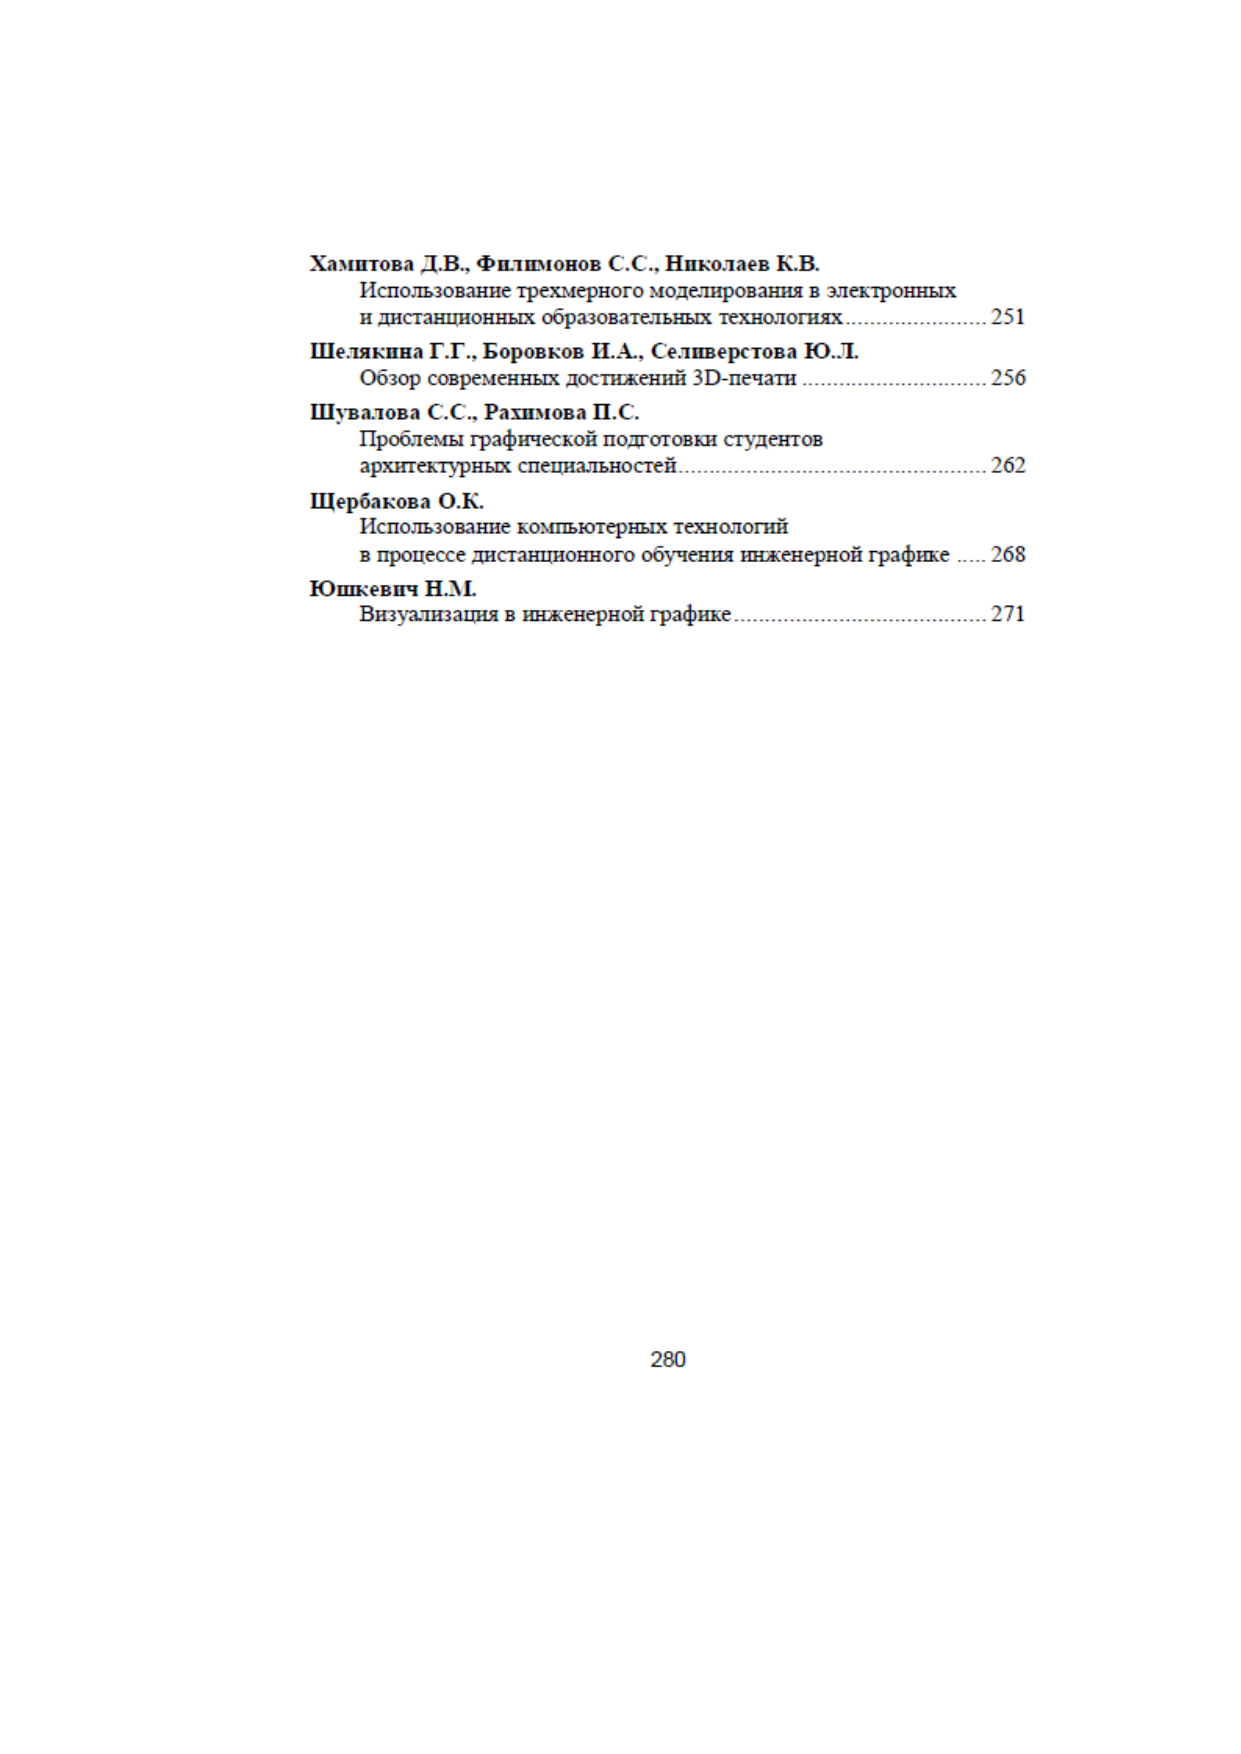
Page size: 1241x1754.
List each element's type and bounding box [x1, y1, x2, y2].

picture [177, 118, 1155, 1486]
